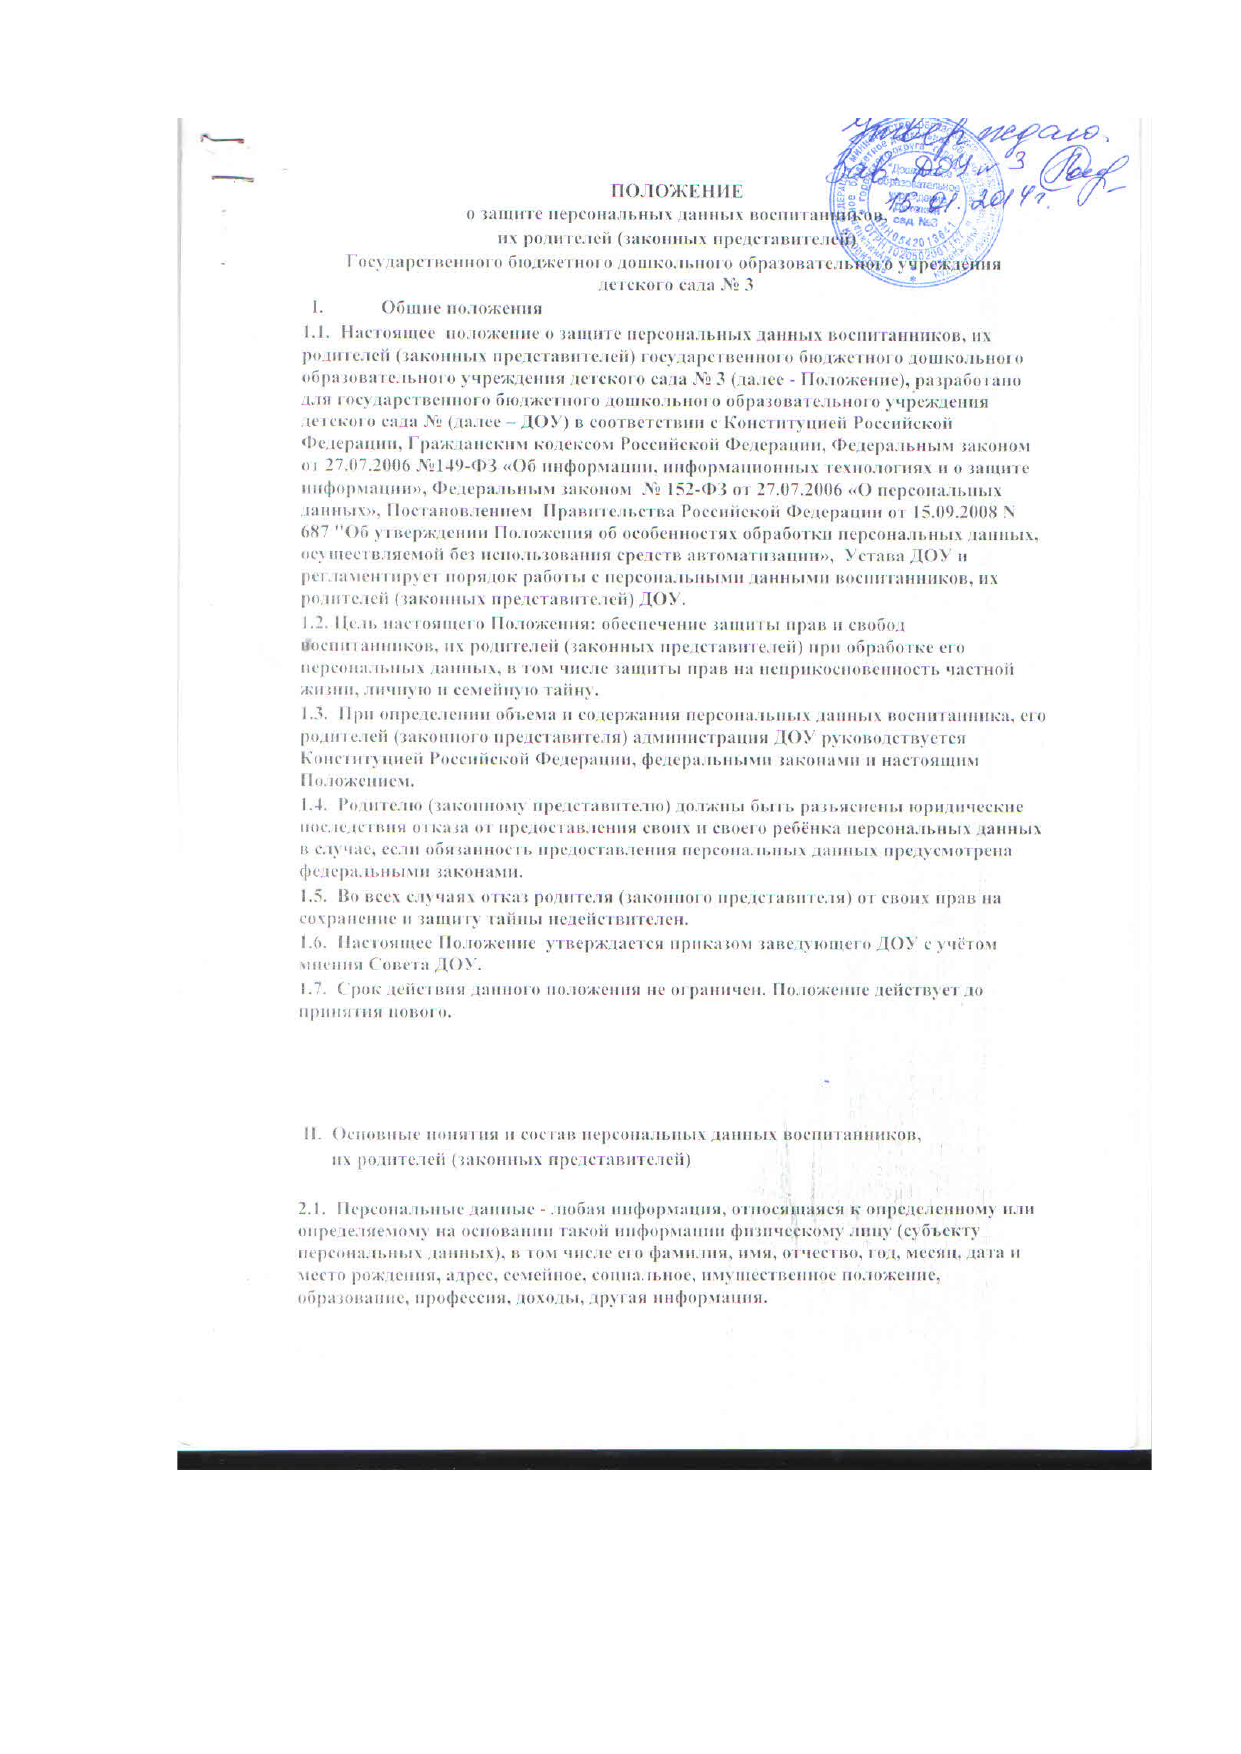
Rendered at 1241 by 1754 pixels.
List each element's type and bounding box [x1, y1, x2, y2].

picture [177, 118, 1152, 1470]
